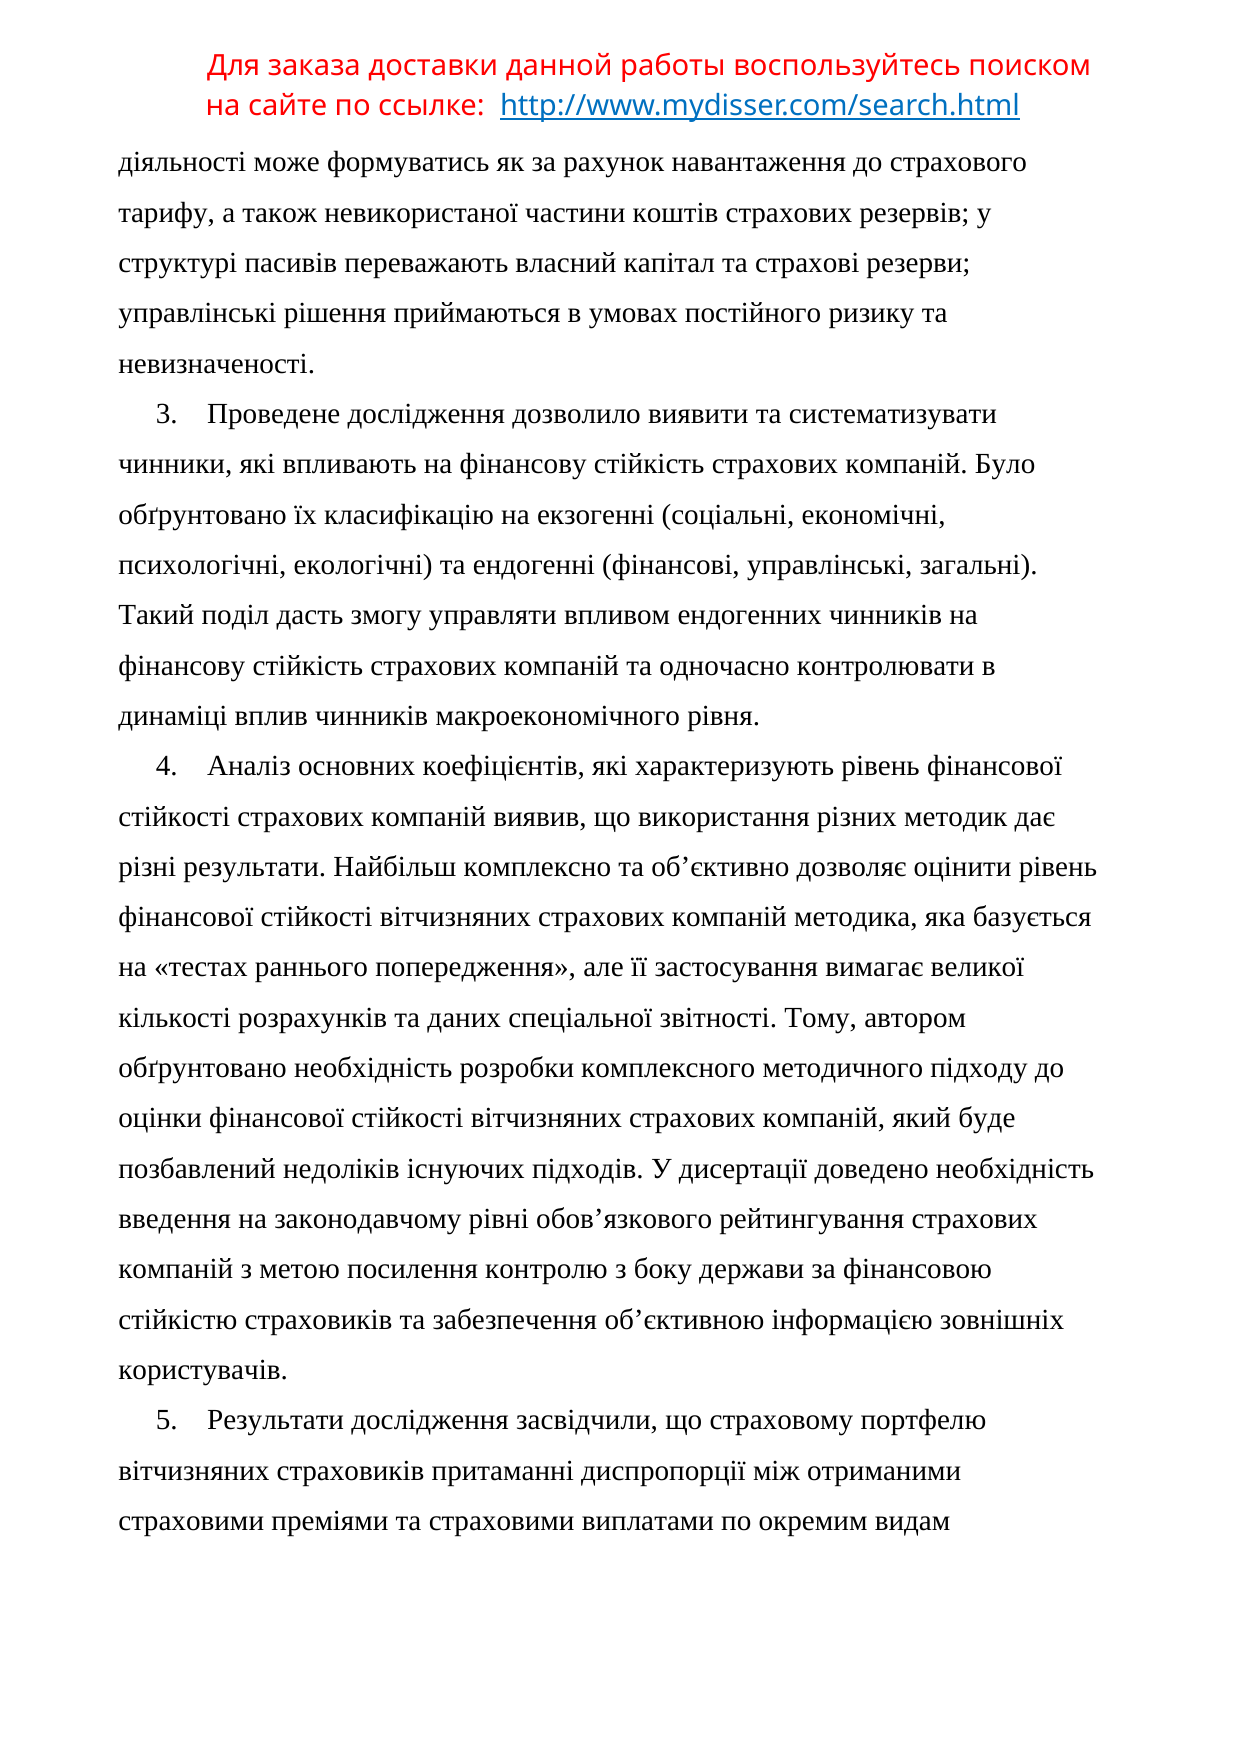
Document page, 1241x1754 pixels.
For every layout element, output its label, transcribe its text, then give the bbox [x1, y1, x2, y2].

list Аналіз основних коефіцієнтів, які характеризують рівень фінансової стійкості страхових компаній виявив, що використання різних методик дає різні результати. Найбільш комплексно та об’єктивно дозволяє оцінити рівень фінансової стійкості вітчизняних страхових компаній методика, яка базується на «тестах раннього попередження», але її застосування вимагає великої кількості розрахунків та даних спеціальної звітності. Тому, автором обґрунтовано необхідність розробки комплексного методичного підходу до оцінки фінансової стійкості вітчизняних страхових компаній, який буде позбавлений недоліків існуючих підходів. У дисертації доведено необхідність введення на законодавчому рівні обов’язкового рейтингування страхових компаній з метою посилення контролю з боку держави за фінансовою стійкістю страховиків та забезпечення об’єктивною інформацією зовнішніх користувачів. [118, 748, 1107, 1386]
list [118, 1402, 1107, 1537]
list Проведене дослідження дозволило виявити та систематизувати чинники, які впливають на фінансову стійкість страхових компаній. Було обґрунтовано їх класифікацію на екзогенні (соціальні, економічні, психологічні, екологічні) та ендогенні (фінансові, управлінські, загальні). Такий поділ дасть змогу управляти впливом ендогенних чинників на фінансову стійкість страхових компаній та одночасно контролювати в динаміці вплив чинників макроекономічного рівня. [118, 396, 1107, 732]
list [118, 144, 1107, 379]
